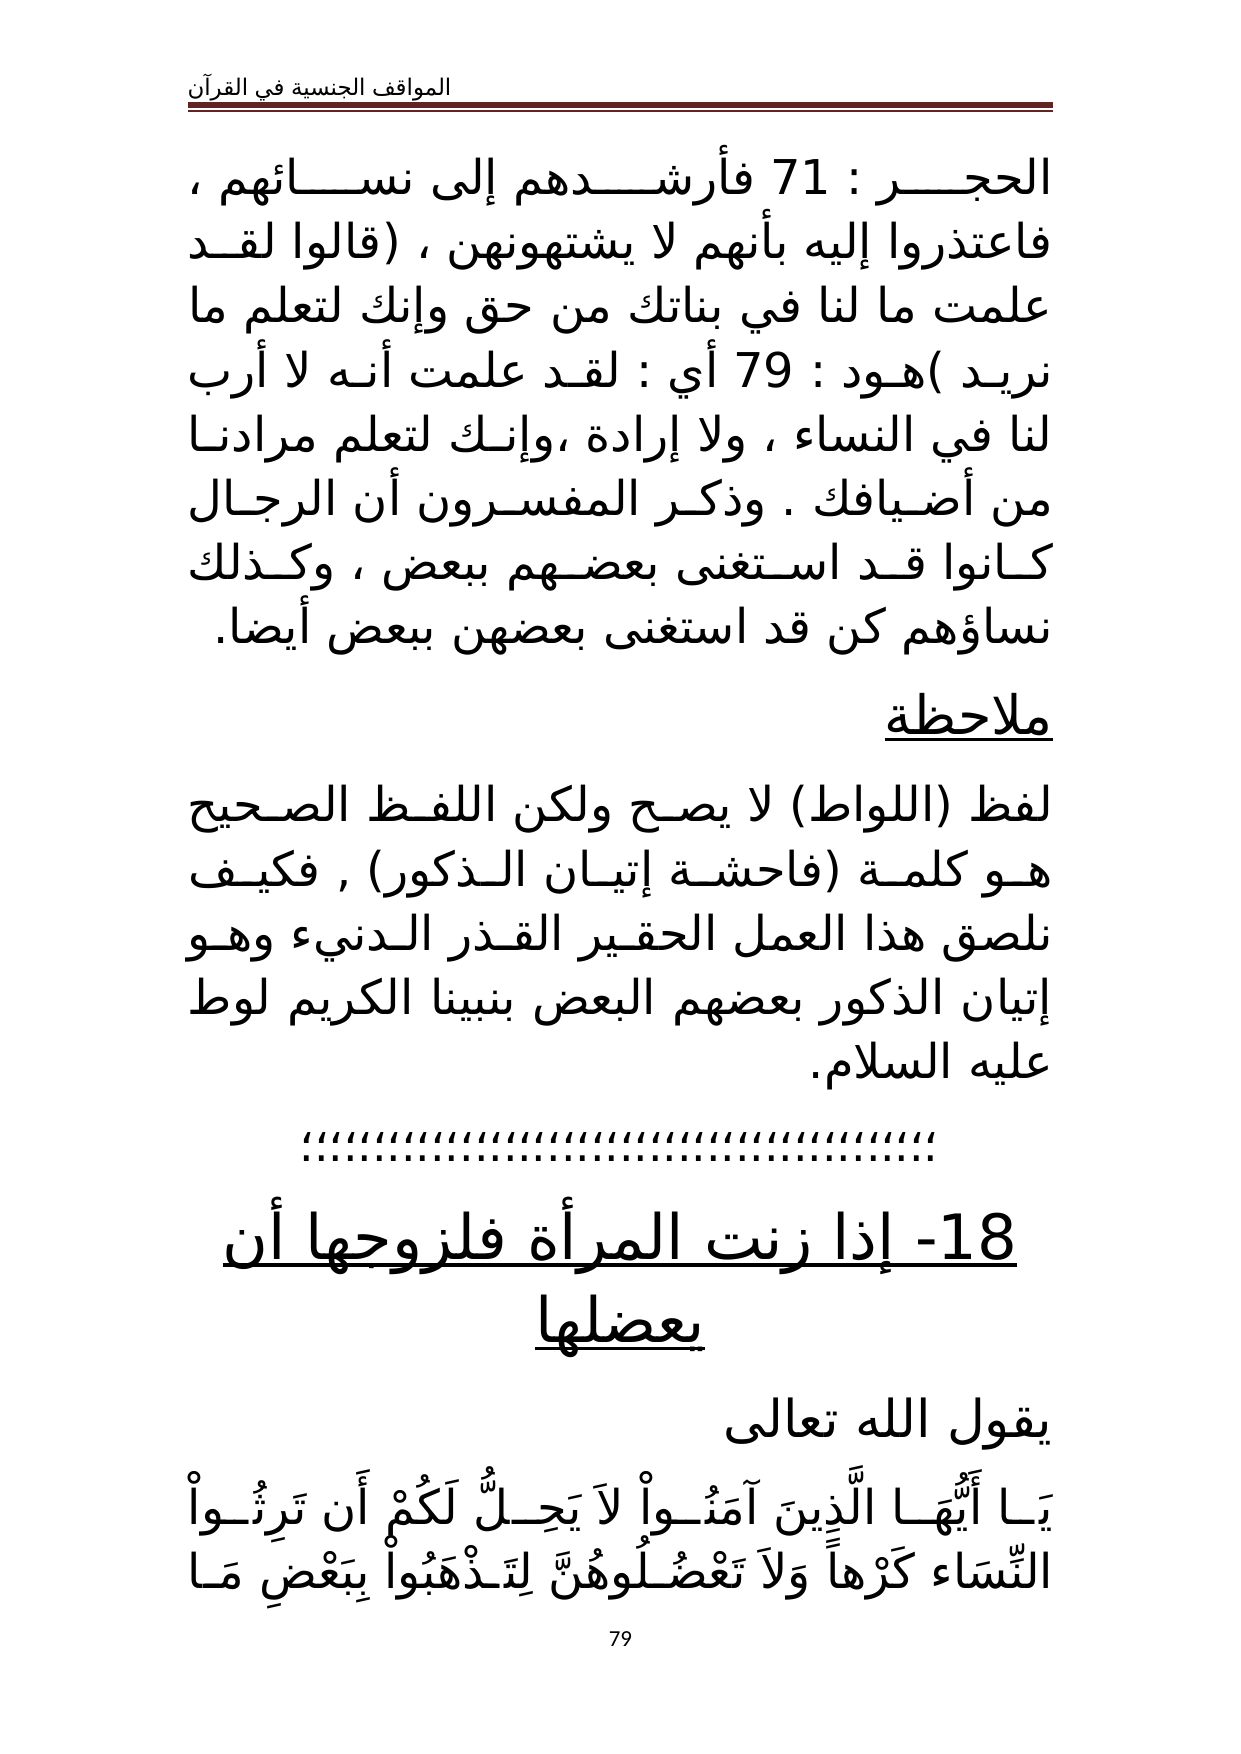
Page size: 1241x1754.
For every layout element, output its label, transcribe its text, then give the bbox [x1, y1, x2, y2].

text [187, 1480, 1053, 1600]
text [187, 150, 1053, 655]
text يقول الله تعالى [187, 1389, 1053, 1450]
text ؛؛؛؛؛؛؛؛؛؛؛؛؛؛؛؛؛؛؛؛؛؛؛؛؛؛؛؛؛؛؛؛؛؛؛؛؛؛؛؛؛؛؛؛ [187, 1119, 1053, 1172]
text لفظ (اللواط) لا يصح ولكن اللفظ الصحيح هو كلمة (فاحشة إتيان الذكور) , فكيف نلصق هذا العمل الحقير القذر الدنيء وهو إتيان الذكور بعضهم البعض بنبينا الكريم لوط عليه السلام. [187, 777, 1053, 1090]
text ملاحظة [187, 684, 1053, 747]
text 18- إذا زنت المرأة فلزوجها أن يعضلها [187, 1201, 1053, 1358]
